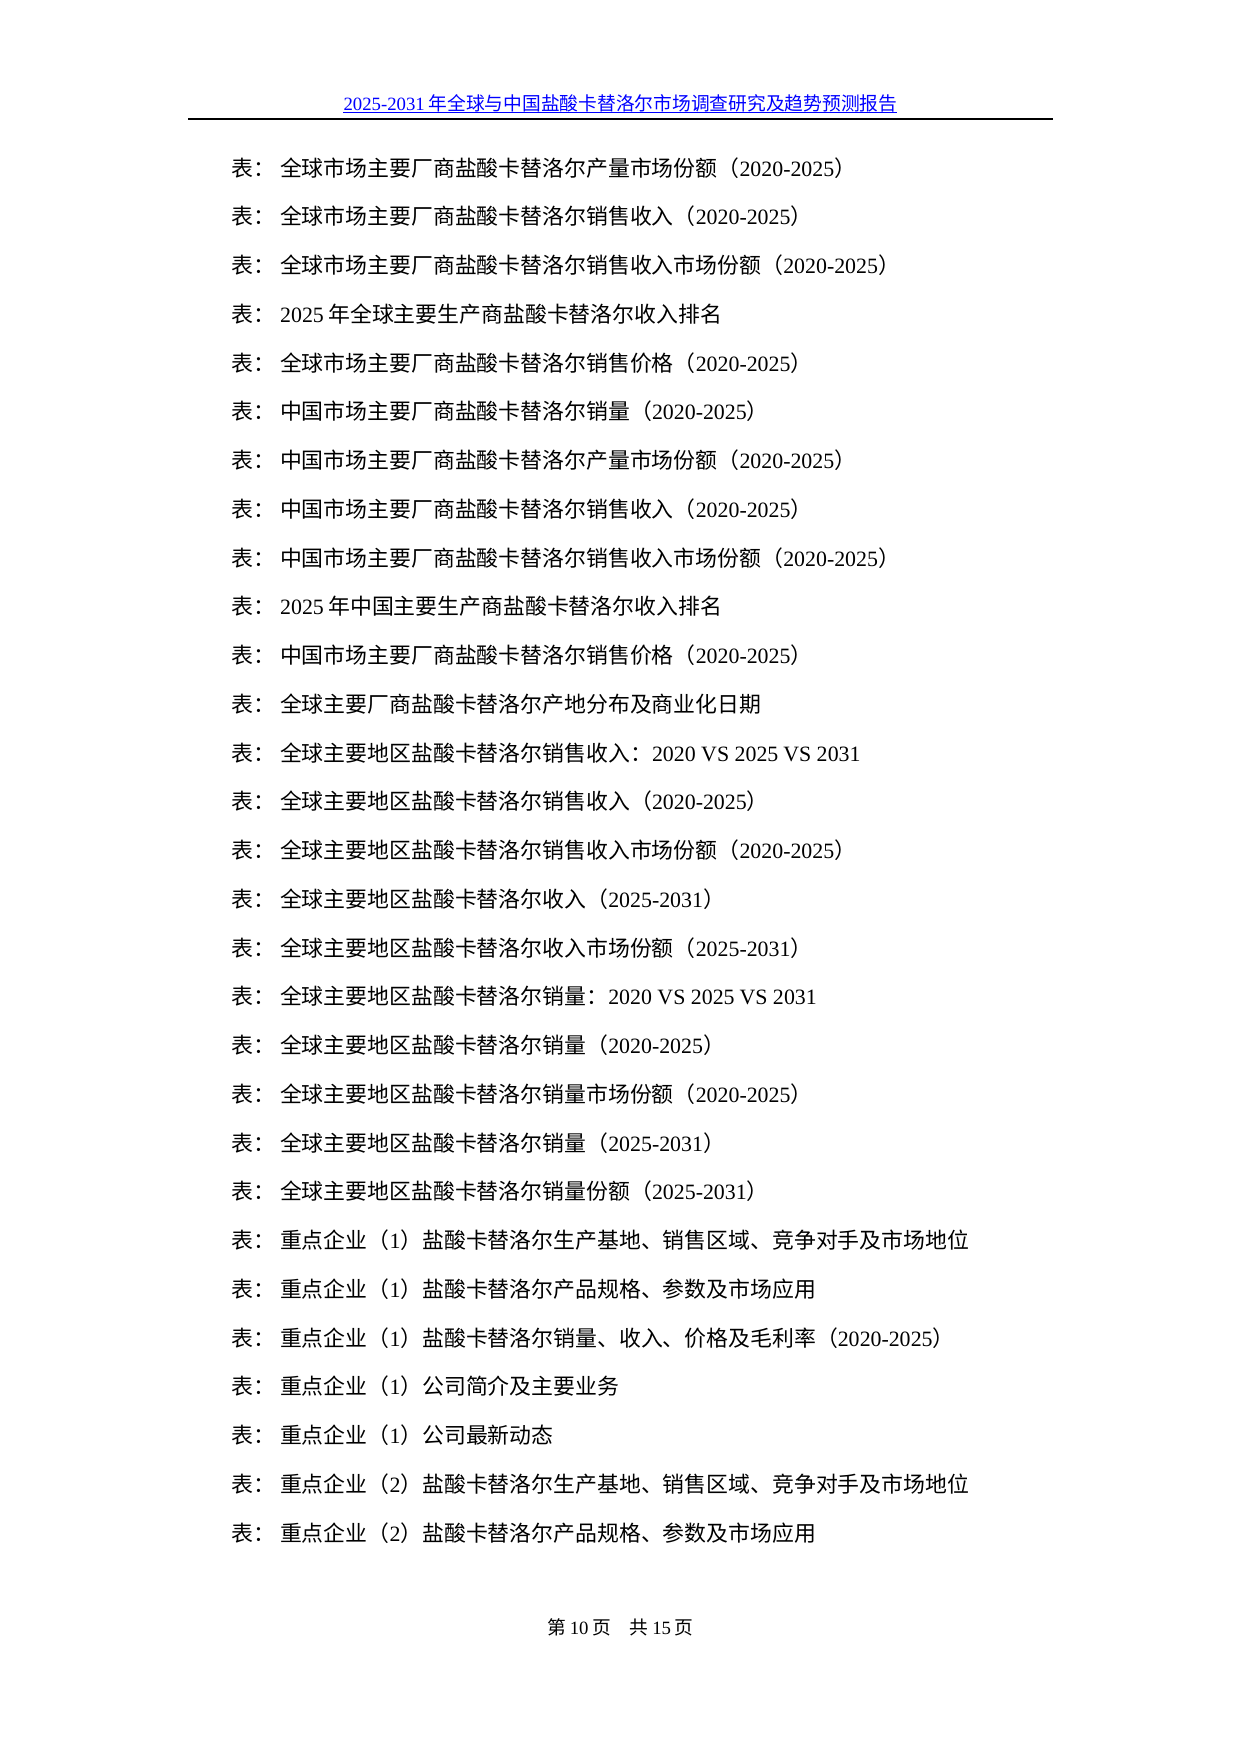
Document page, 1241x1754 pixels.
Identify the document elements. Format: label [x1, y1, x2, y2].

text [187, 150, 1053, 1548]
